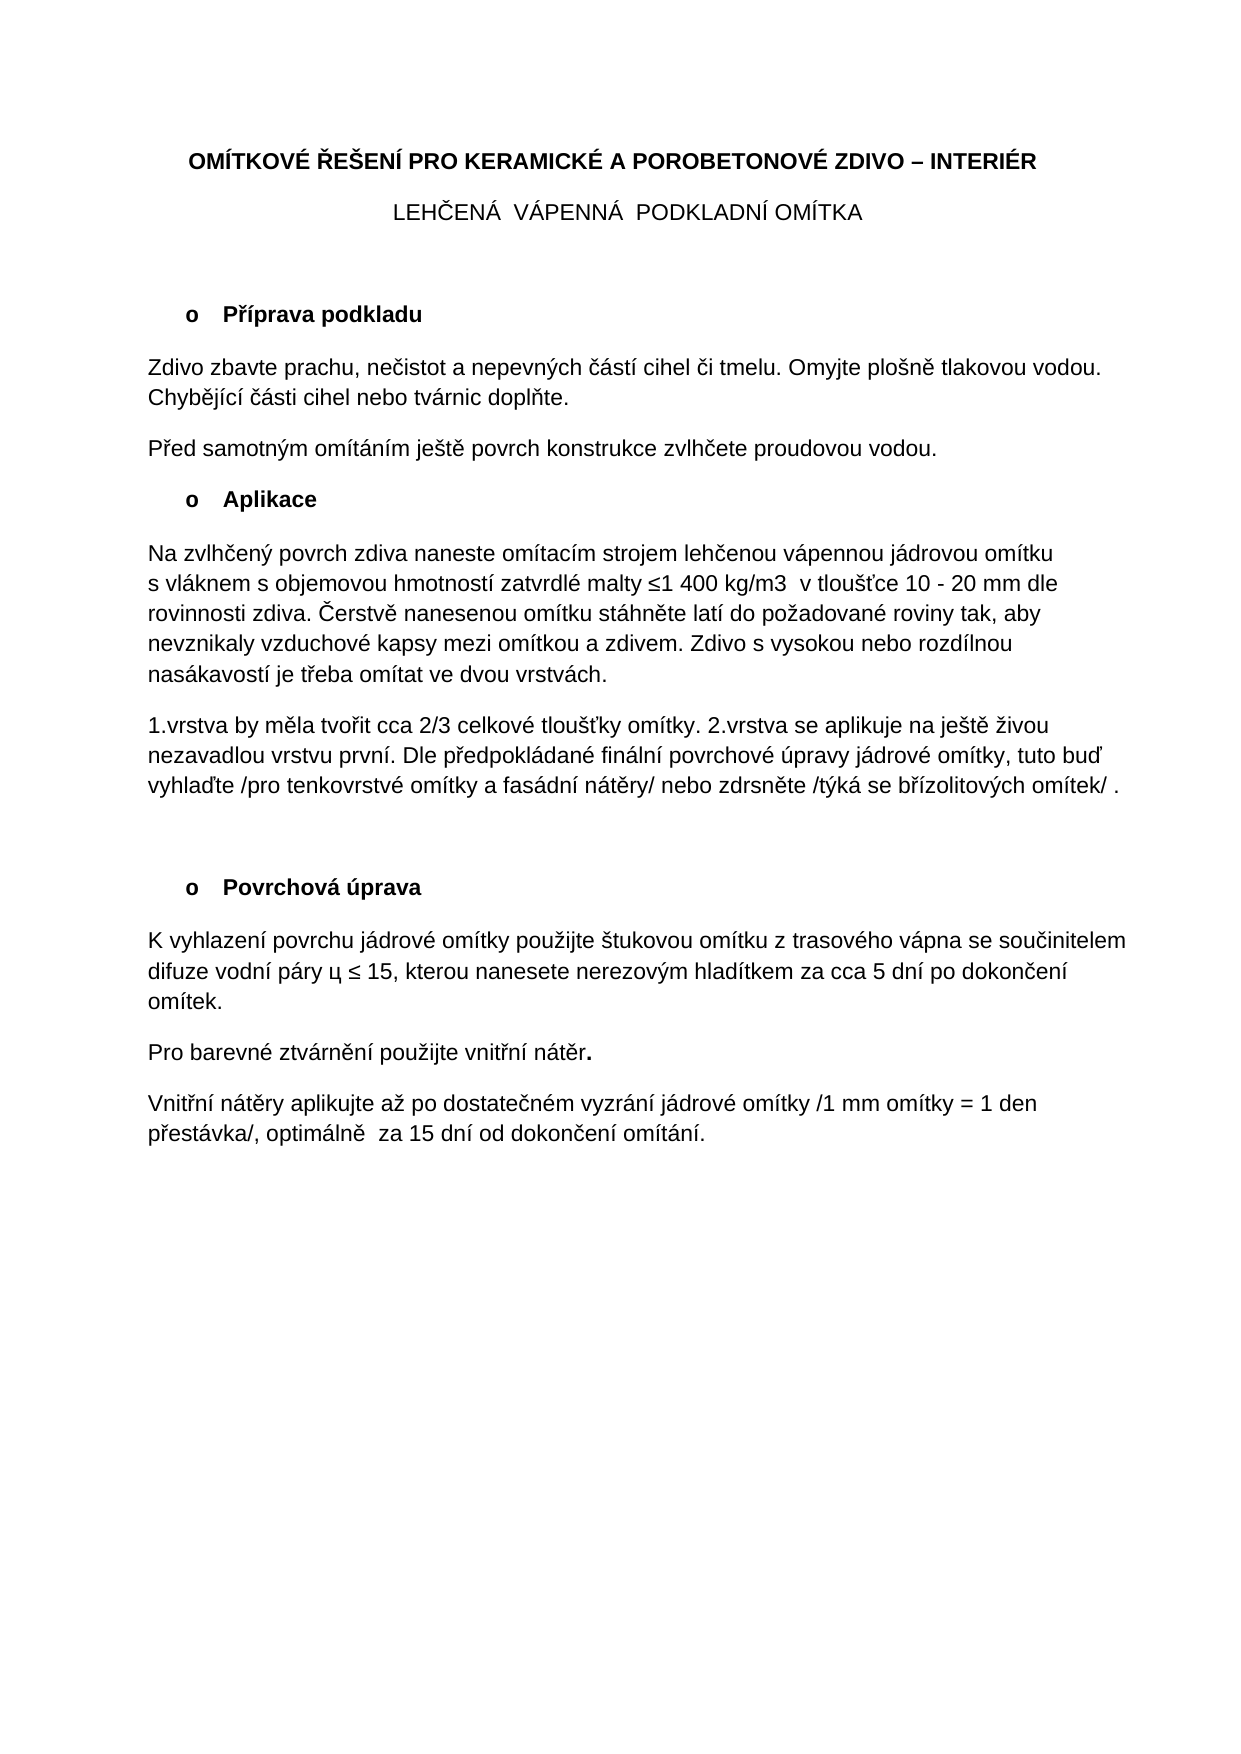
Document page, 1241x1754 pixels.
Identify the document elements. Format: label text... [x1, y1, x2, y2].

text Pro barevné ztvárnění použijte vnitřní nátěr. [148, 1039, 1137, 1065]
list Příprava podkladu [185, 301, 1137, 329]
text Před samotným omítáním ještě povrch konstrukce zvlhčete proudovou vodou. [148, 435, 1137, 462]
list Povrchová úprava [185, 874, 1137, 902]
text Vnitřní nátěry aplikujte až po dostatečném vyzrání jádrové omítky /1 mm omítky = 1 den přestávka/, optimálně za 15 dní od dokončení omítání. [148, 1090, 1137, 1146]
text 1.vrstva by měla tvořit cca 2/3 celkové tloušťky omítky. 2.vrstva se aplikuje na ještě živou nezavadlou vrstvu první. Dle předpokládané finální povrchové úpravy jádrové omítky, tuto buď vyhlaďte /pro tenkovrstvé omítky a fasádní nátěry/ nebo zdrsněte /týká se břízolitových omítek/ . [148, 712, 1137, 798]
text Na zvlhčený povrch zdiva naneste omítacím strojem lehčenou vápennou jádrovou omítku s vláknem s objemovou hmotností zatvrdlé malty ≤1 400 kg/m3 v tloušťce 10 - 20 mm dle rovinnosti zdiva. Čerstvě nanesenou omítku stáhněte latí do požadované roviny tak, aby nevznikaly vzduchové kapsy mezi omítkou a zdivem. Zdivo s vysokou nebo rozdílnou nasákavostí je třeba omítat ve dvou vrstvách. [148, 540, 1137, 687]
text Zdivo zbavte prachu, nečistot a nepevných částí cihel či tmelu. Omyjte plošně tlakovou vodou. Chybějící části cihel nebo tvárnic doplňte. [148, 354, 1137, 411]
list Aplikace [185, 486, 1137, 515]
text K vyhlazení povrchu jádrové omítky použijte štukovou omítku z trasového vápna se součinitelem difuze vodní páry ц ≤ 15, kterou nanesete nerezovým hladítkem za cca 5 dní po dokončení omítek. [148, 927, 1137, 1014]
text LEHČENÁ VÁPENNÁ PODKLADNÍ OMÍTKA [118, 199, 1137, 225]
text OMÍTKOVÉ ŘEŠENÍ PRO KERAMICKÉ A POROBETONOVÉ ZDIVO – INTERIÉR [118, 148, 1137, 174]
